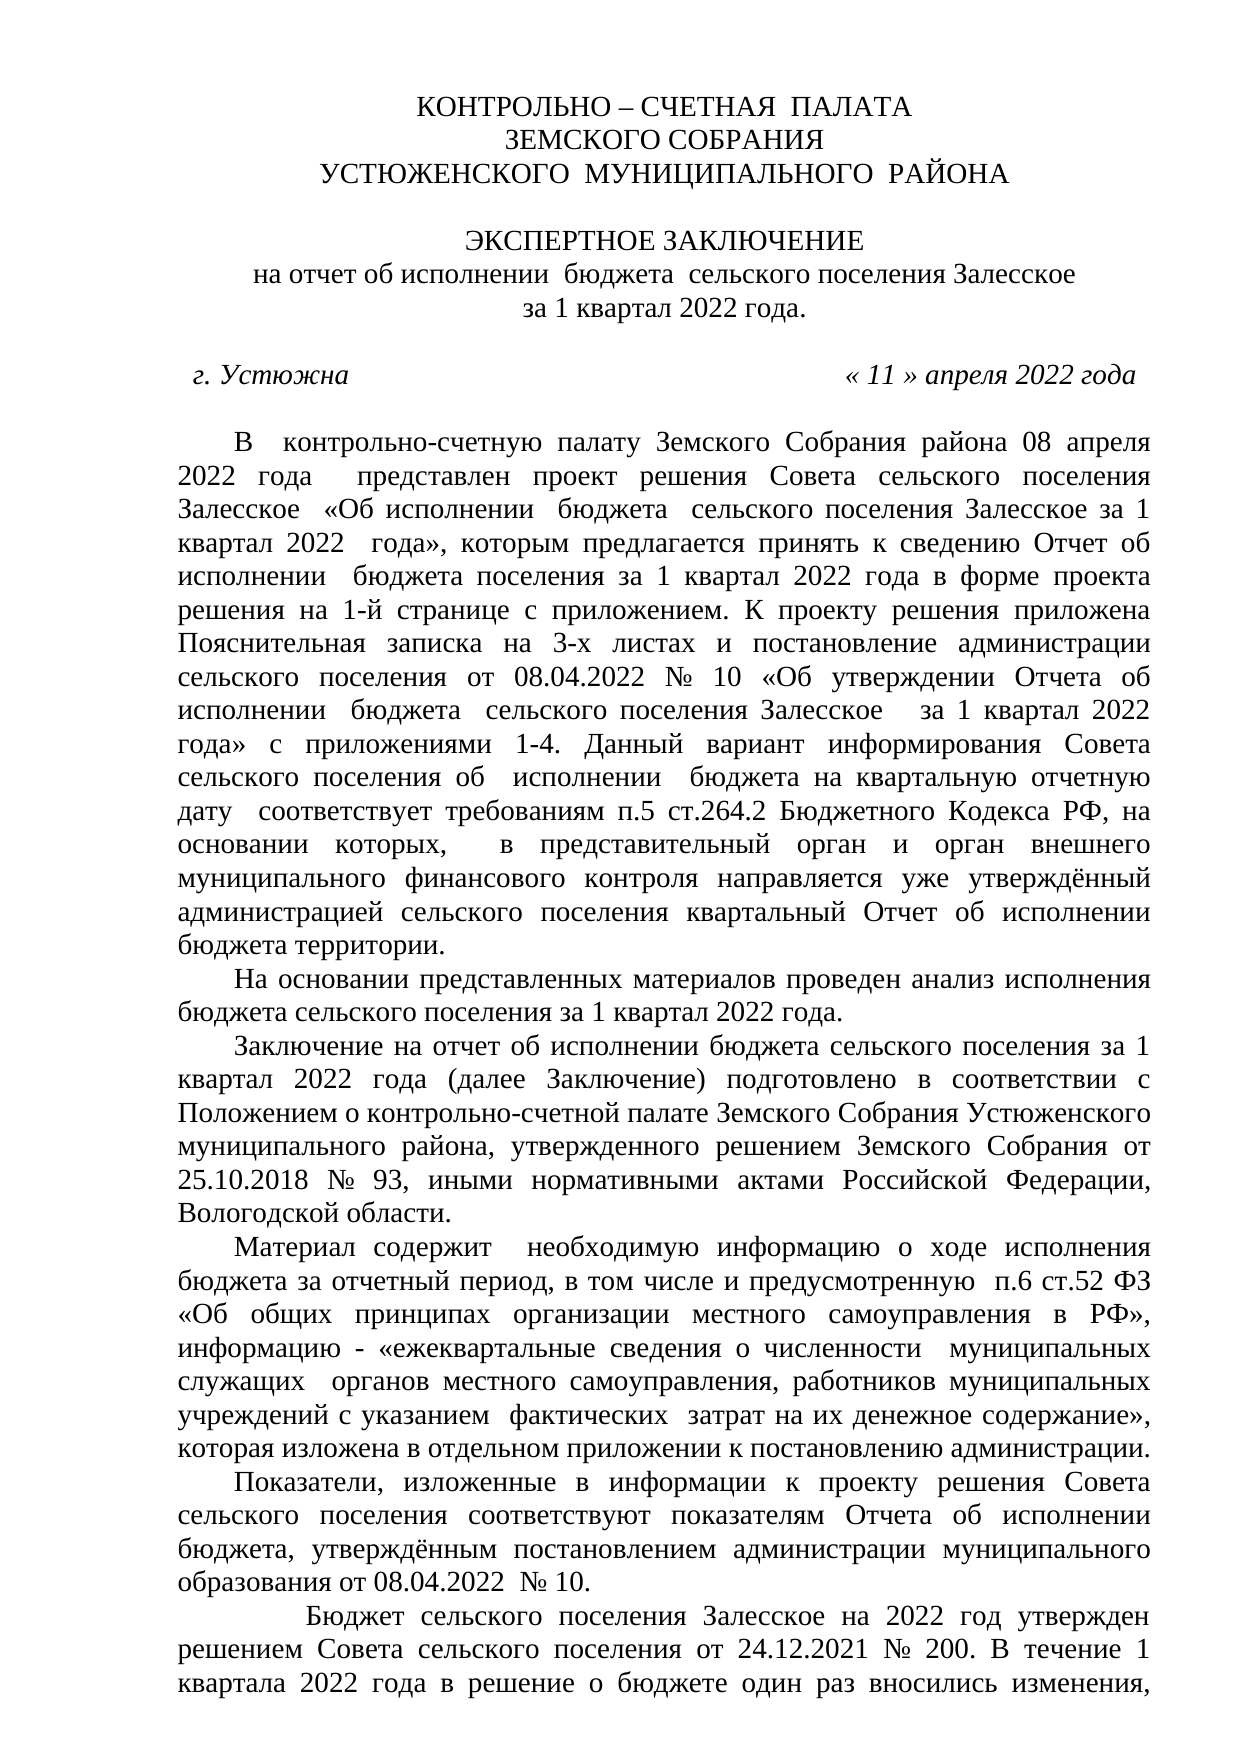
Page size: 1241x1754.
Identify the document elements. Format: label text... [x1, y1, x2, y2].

text Заключение на отчет об исполнении бюджета сельского поселения за 1 квартал 2022 года (далее Заключение) подготовлено в соответствии с Положением о контрольно-счетной палате Земского Собрания Устюженского муниципального района, утвержденного решением Земского Собрания от 25.10.2018 № 93, иными нормативными актами Российской Федерации, Вологодской области. [177, 1028, 1152, 1229]
text г. Устюжна « 11 » апреля 2022 года [177, 357, 1152, 391]
text за 1 квартал 2022 года. [177, 290, 1152, 323]
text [177, 1598, 1152, 1699]
text Показатели, изложенные в информации к проекту решения Совета сельского поселения соответствуют показателям Отчета об исполнении бюджета, утверждённым постановлением администрации муниципального образования от 08.04.2022 № 10. [177, 1464, 1152, 1598]
text КОНТРОЛЬНО – СЧЕТНАЯ ПАЛАТА [177, 89, 1152, 122]
text ЗЕМСКОГО СОБРАНИЯ [177, 122, 1152, 156]
text УСТЮЖЕНСКОГО МУНИЦИПАЛЬНОГО РАЙОНА [177, 156, 1152, 189]
text На основании представленных материалов проведен анализ исполнения бюджета сельского поселения за 1 квартал 2022 года. [177, 961, 1152, 1028]
text ЭКСПЕРТНОЕ ЗАКЛЮЧЕНИЕ [177, 223, 1152, 256]
text Материал содержит необходимую информацию о ходе исполнения бюджета за отчетный период, в том числе и предусмотренную п.6 ст.52 ФЗ «Об общих принципах организации местного самоуправления в РФ», информацию - «ежеквартальные сведения о численности муниципальных служащих органов местного самоуправления, работников муниципальных учреждений с указанием фактических затрат на их денежное содержание», которая изложена в отдельном приложении к постановлению администрации. [177, 1229, 1152, 1464]
text В контрольно-счетную палату Земского Собрания района 08 апреля 2022 года представлен проект решения Совета сельского поселения Залесское «Об исполнении бюджета сельского поселения Залесское за 1 квартал 2022 года», которым предлагается принять к сведению Отчет об исполнении бюджета поселения за 1 квартал 2022 года в форме проекта решения на 1-й странице с приложением. К проекту решения приложена Пояснительная записка на 3-х листах и постановление администрации сельского поселения от 08.04.2022 № 10 «Об утверждении Отчета об исполнении бюджета сельского поселения Залесское за 1 квартал 2022 года» с приложениями 1-4. Данный вариант информирования Совета сельского поселения об исполнении бюджета на квартальную отчетную дату соответствует требованиям п.5 ст.264.2 Бюджетного Кодекса РФ, на основании которых, в представительный орган и орган внешнего муниципального финансового контроля направляется уже утверждённый администрацией сельского поселения квартальный Отчет об исполнении бюджета территории. [177, 424, 1152, 961]
text на отчет об исполнении бюджета сельского поселения Залесское [177, 256, 1152, 290]
